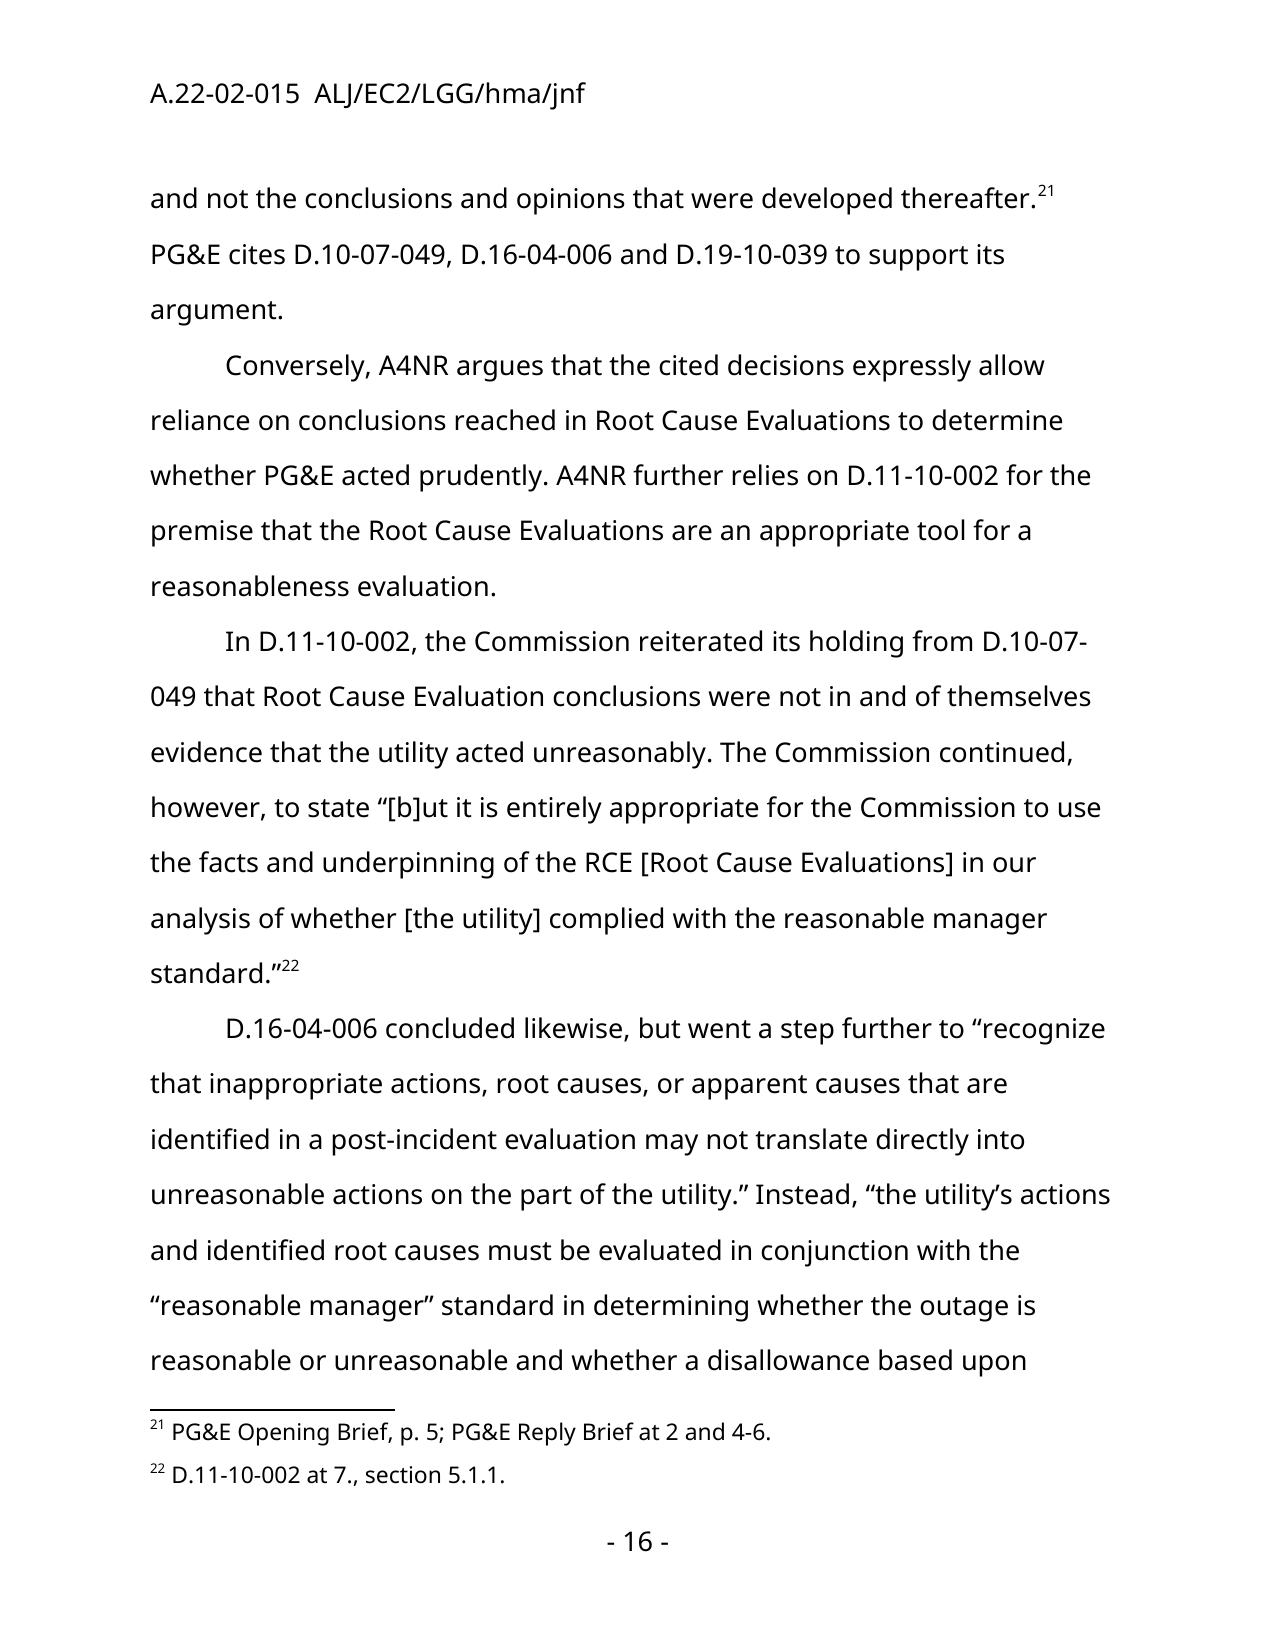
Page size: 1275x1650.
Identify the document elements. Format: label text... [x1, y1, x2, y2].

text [150, 1010, 1125, 1378]
text PG&E contends that the Commission’s review should focus on the facts as they were reasonably known by PG&E at the time of the outages and not the conclusions and opinions that were developed thereafter. PG&E cites D.10-07-049, D.16-04-006 and D.19-10-039 to support its argument. [150, 180, 1125, 327]
text Conversely, A4NR argues that the cited decisions expressly allow reliance on conclusions reached in Root Cause Evaluations to determine whether PG&E acted prudently. A4NR further relies on D.11-10-002 for the premise that the Root Cause Evaluations are an appropriate tool for a reasonableness evaluation. [150, 346, 1125, 604]
text In D.11-10-002, the Commission reiterated its holding from D.10-07-049 that Root Cause Evaluation conclusions were not in and of themselves evidence that the utility acted unreasonably. The Commission continued, however, to state “[b]ut it is entirely appropriate for the Commission to use the facts and underpinning of the RCE [Root Cause Evaluations] in our analysis of whether [the utility] complied with the reasonable manager standard.” [150, 622, 1125, 991]
